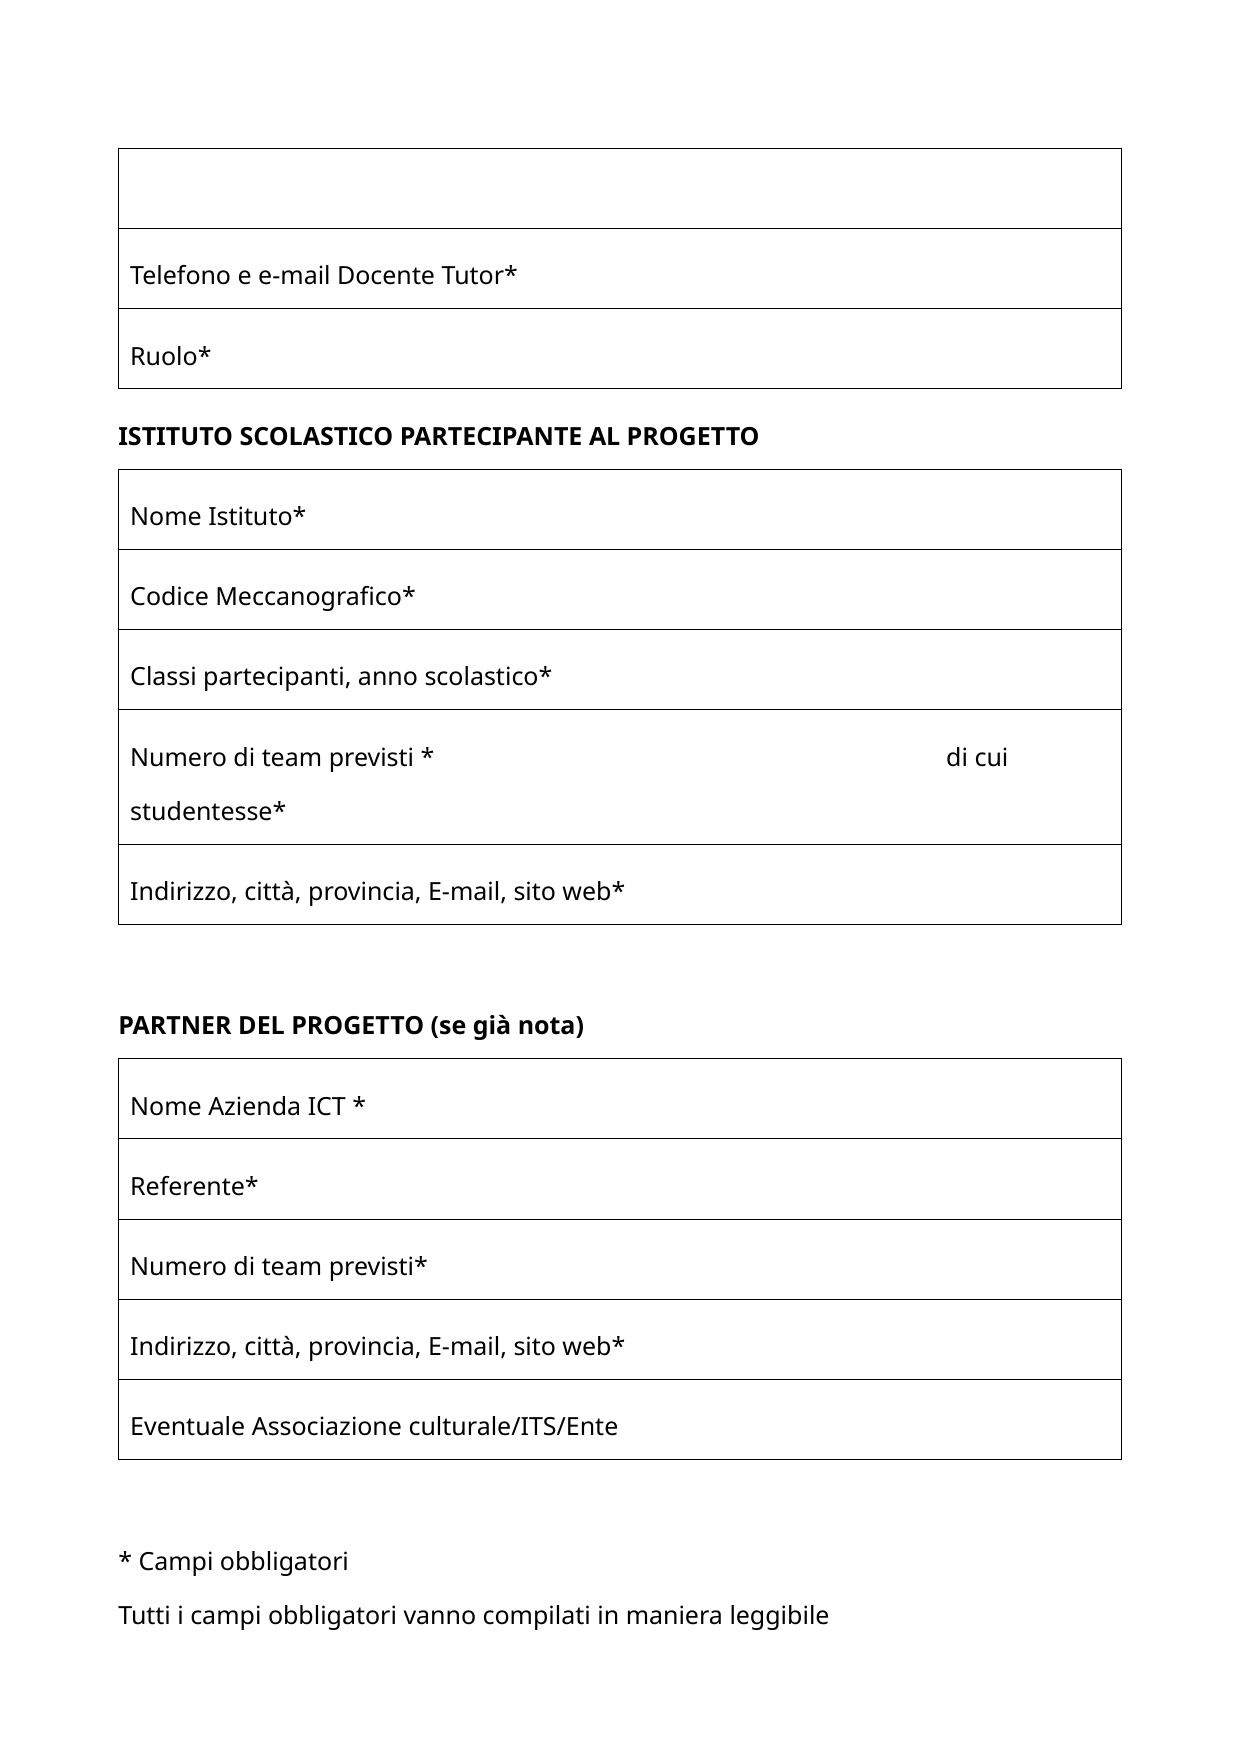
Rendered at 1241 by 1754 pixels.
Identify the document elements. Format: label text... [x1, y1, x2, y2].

table_cell Ruolo* [119, 309, 1121, 388]
table_cell Indirizzo, città, provincia, E-mail, sito web* [119, 1300, 1121, 1379]
table_header Nome Istituto* [119, 470, 1121, 549]
table_header Nome Azienda ICT * [119, 1059, 1121, 1138]
table_cell Classi partecipanti, anno scolastico* [119, 630, 1121, 709]
table_cell Referente* [119, 1139, 1121, 1218]
text ISTITUTO SCOLASTICO PARTECIPANTE AL PROGETTO [118, 402, 1044, 456]
table_cell Numero di team previsti* [119, 1220, 1121, 1299]
table_cell Codice Meccanografico* [119, 550, 1121, 629]
table_cell Indirizzo, città, provincia, E-mail, sito web* [119, 845, 1121, 924]
table_cell Telefono e e-mail Docente Tutor* [119, 229, 1121, 308]
text PARTNER DEL PROGETTO (se già nota) [118, 991, 1044, 1046]
table_cell Eventuale Associazione culturale/ITS/Ente [119, 1380, 1121, 1459]
table_cell Numero di team previsti * di cui studentesse* [119, 710, 1121, 843]
text * Campi obbligatori [118, 1527, 1044, 1581]
text Tutti i campi obbligatori vanno compilati in maniera leggibile [118, 1581, 1044, 1635]
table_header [119, 149, 1121, 228]
